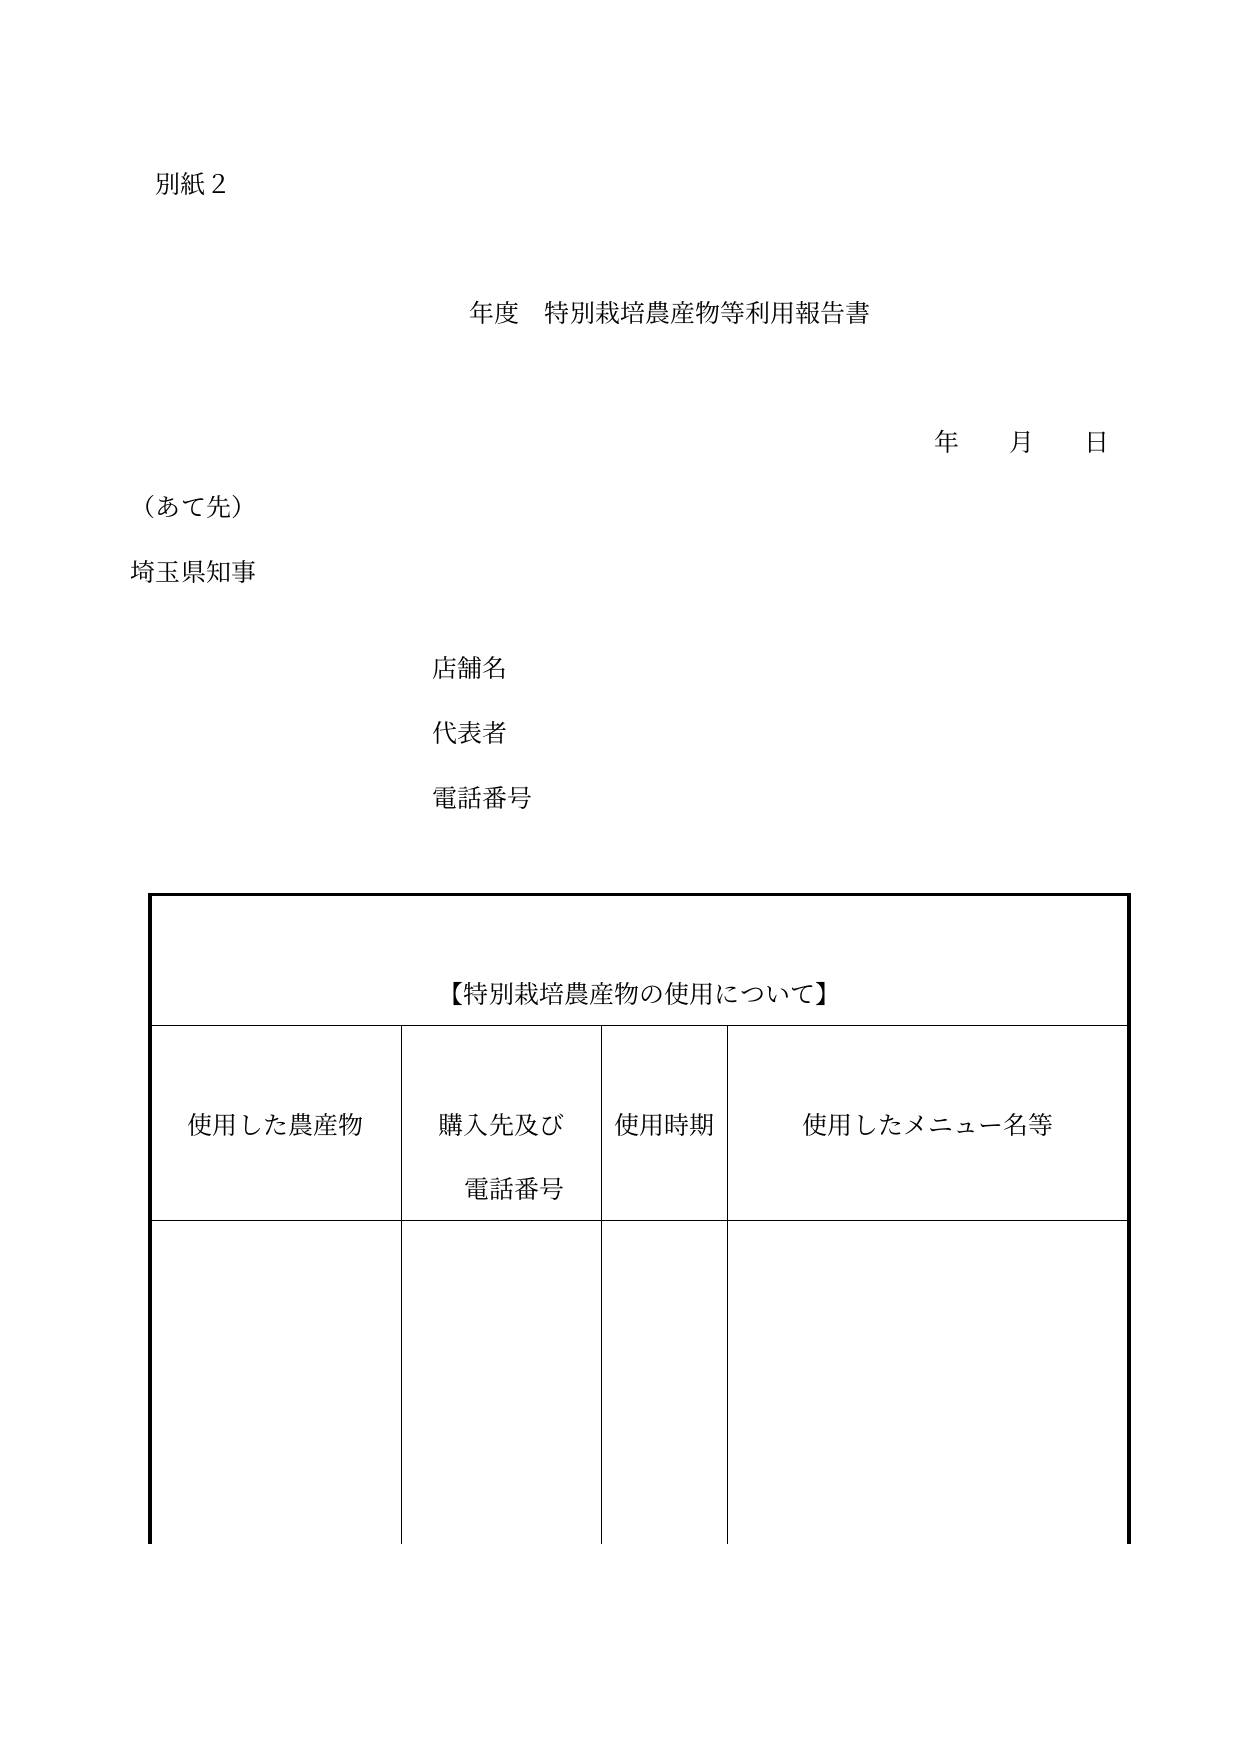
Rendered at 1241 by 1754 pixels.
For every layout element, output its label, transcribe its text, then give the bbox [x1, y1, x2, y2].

text 年 月 日 [131, 409, 1109, 473]
table_cell [152, 1221, 401, 1544]
table_cell [402, 1221, 601, 1544]
text 埼玉県知事 [131, 538, 1109, 602]
table_header 【特別栽培農産物の使用について】 [152, 896, 1127, 1025]
text （あて先） [131, 473, 1109, 538]
text 電話番号 [131, 764, 1109, 828]
text 代表者 [131, 699, 1109, 764]
table_cell 購入先及び 電話番号 [402, 1026, 601, 1220]
table_cell [728, 1221, 1127, 1544]
text 店舗名 [131, 635, 1109, 699]
table_cell 使用時期 [602, 1026, 727, 1220]
table_cell 使用した農産物 [152, 1026, 401, 1220]
table_cell [602, 1221, 727, 1544]
text 別紙２ [131, 150, 1109, 215]
table_cell 使用したメニュー名等 [728, 1026, 1127, 1220]
text 年度 特別栽培農産物等利用報告書 [131, 279, 1109, 344]
